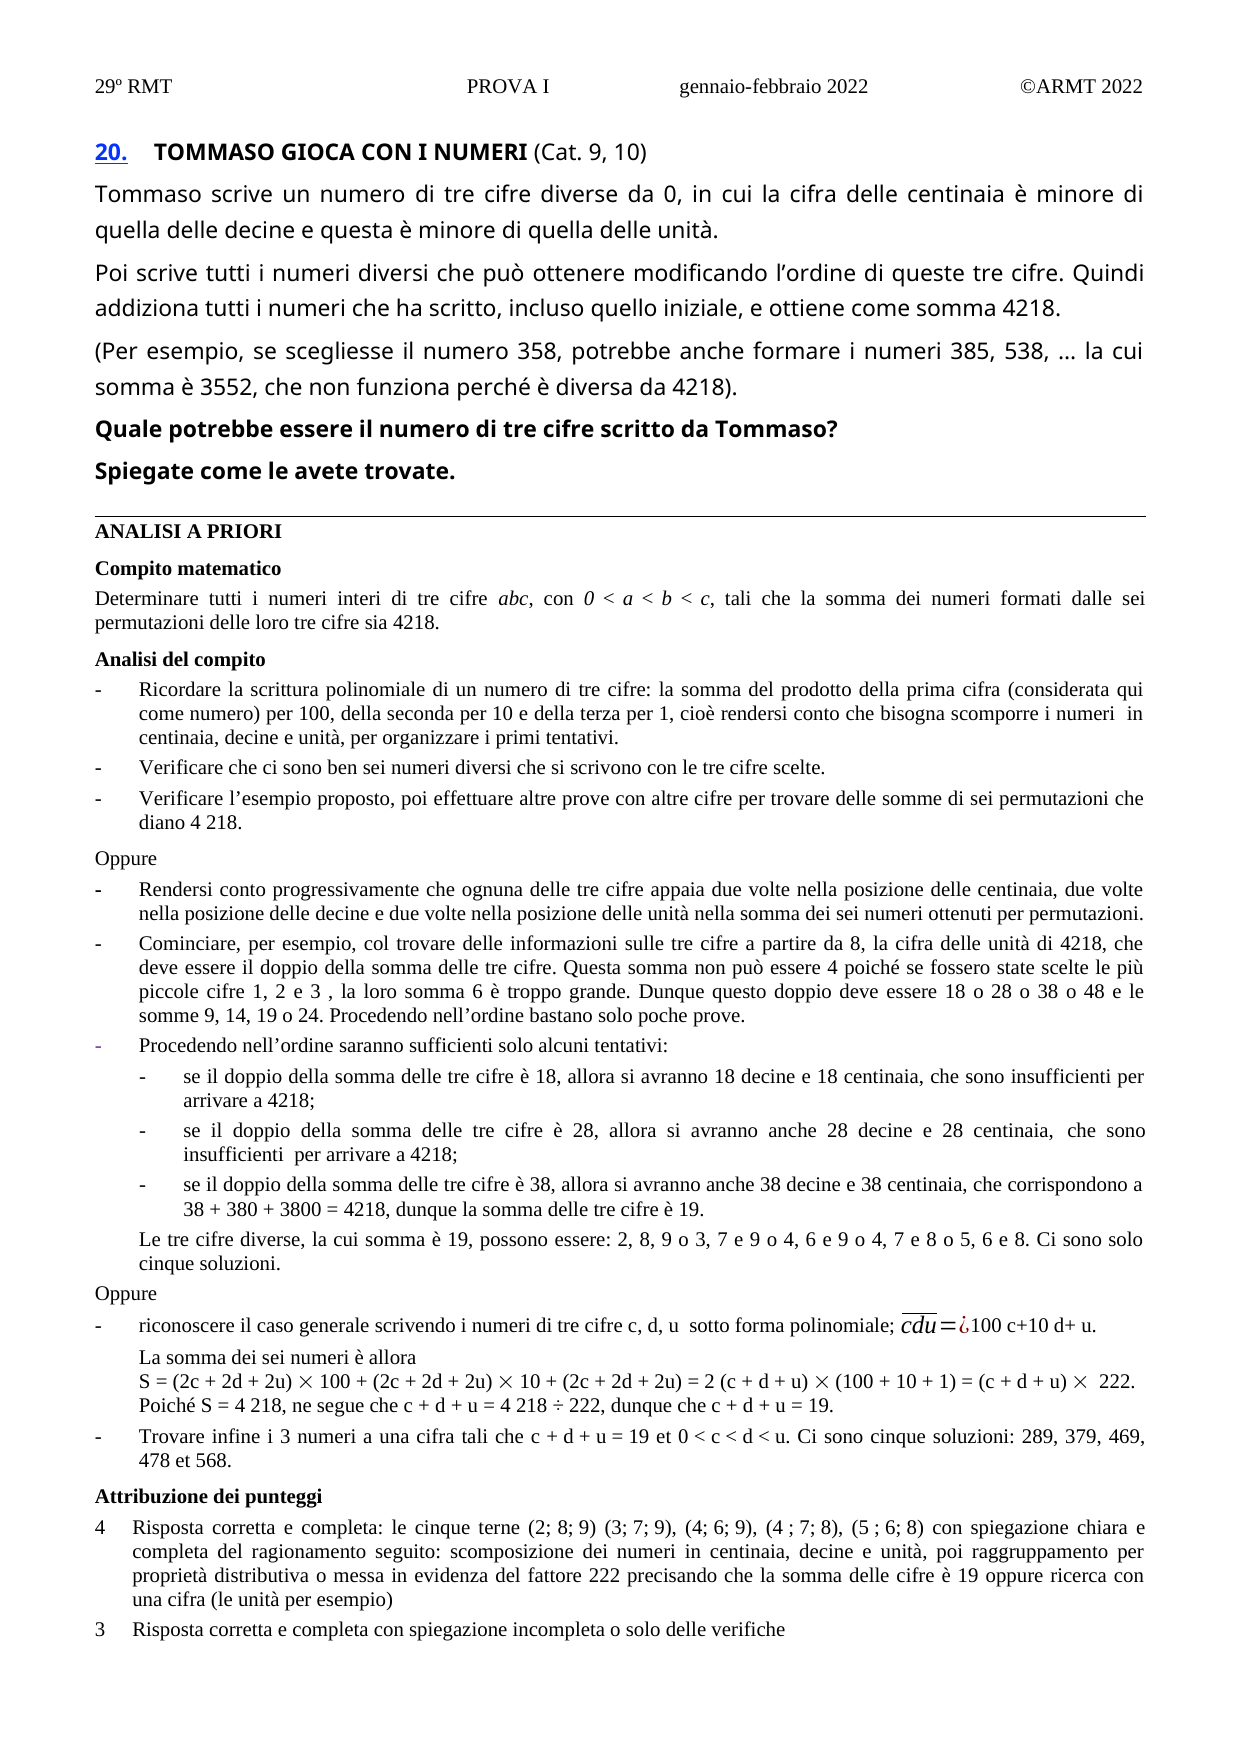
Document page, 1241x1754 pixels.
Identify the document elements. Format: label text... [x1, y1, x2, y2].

text Oppure [94, 1281, 1146, 1305]
text Attribuzione dei punteggi [94, 1484, 1146, 1508]
text - Trovare infine i 3 numeri a una cifra tali che c + d + u = 19 et 0 < c < d < u. Ci sono cinque soluzioni: 289, 379, 469, 478 et 568. [94, 1424, 1146, 1472]
text Oppure [94, 846, 1146, 870]
text - se il doppio della somma delle tre cifre è 18, allora si avranno 18 decine e 18 centinaia, che sono insufficienti per arrivare a 4218; [139, 1064, 1146, 1112]
text Poi scrive tutti i numeri diversi che può ottenere modificando l’ordine di queste tre cifre. Quindi addiziona tutti i numeri che ha scritto, incluso quello iniziale, e ottiene come somma 4218. [94, 256, 1146, 324]
text 4 Risposta corretta e completa: le cinque terne (2; 8; 9) (3; 7; 9), (4; 6; 9), (4 ; 7; 8), (5 ; 6; 8) con spiegazione chiara e completa del ragionamento seguito: scomposizione dei numeri in centinaia, decine e unità, poi raggruppamento per proprietà distributiva o messa in evidenza del fattore 222 precisando che la somma delle cifre è 19 oppure ricerca con una cifra (le unità per esempio) [94, 1515, 1146, 1611]
text ANALISI A PRIORI [94, 517, 1146, 543]
text - Ricordare la scrittura polinomiale di un numero di tre cifre: la somma del prodotto della prima cifra (considerata qui come numero) per 100, della seconda per 10 e della terza per 1, cioè rendersi conto che bisogna scomporre i numeri in centinaia, decine e unità, per organizzare i primi tentativi. [94, 677, 1146, 749]
text (Per esempio, se scegliesse il numero 358, potrebbe anche formare i numeri 385, 538, … la cui somma è 3552, che non funziona perché è diversa da 4218). [94, 334, 1146, 402]
text 20. TOMMASO GIOCA CON I NUMERI (Cat. 9, 10) [94, 136, 1146, 167]
text - Cominciare, per esempio, col trovare delle informazioni sulle tre cifre a partire da 8, la cifra delle unità di 4218, che deve essere il doppio della somma delle tre cifre. Questa somma non può essere 4 poiché se fossero state scelte le più piccole cifre 1, 2 e 3 , la loro somma 6 è troppo grande. Dunque questo doppio deve essere 18 o 28 o 38 o 48 e le somme 9, 14, 19 o 24. Procedendo nell’ordine bastano solo poche prove. [94, 931, 1146, 1027]
text 3 Risposta corretta e completa con spiegazione incompleta o solo delle verifiche [94, 1617, 1146, 1641]
text - Verificare che ci sono ben sei numeri diversi che si scrivono con le tre cifre scelte. [94, 755, 1146, 779]
text - Procedendo nell’ordine saranno sufficienti solo alcuni tentativi: [94, 1033, 1146, 1057]
text Determinare tutti i numeri interi di tre cifre abc, con 0 < a < b < c, tali che la somma dei numeri formati dalle sei permutazioni delle loro tre cifre sia 4218. [94, 586, 1146, 634]
text - se il doppio della somma delle tre cifre è 28, allora si avranno anche 28 decine e 28 centinaia, che sono insufficienti per arrivare a 4218; [139, 1118, 1146, 1166]
text Spiegate come le avete trovate. [94, 455, 1146, 486]
text La somma dei sei numeri è allora S = (2c + 2d + 2u) 100 + (2c + 2d + 2u) 10 + (2c + 2d + 2u) = 2 (c + d + u) (100 + 10 + 1) = (c + d + u) 222. Poiché S = 4 218, ne segue che c + d + u = 4 218 ÷ 222, dunque che c + d + u = 19. [94, 1345, 1146, 1417]
text - riconoscere il caso generale scrivendo i numeri di tre cifre c, d, u sotto forma polinomiale; 100 c+10 d+ u. [94, 1311, 1146, 1339]
text Quale potrebbe essere il numero di tre cifre scritto da Tommaso? [94, 413, 1146, 444]
text Analisi del compito [94, 646, 1146, 671]
text Le tre cifre diverse, la cui somma è 19, possono essere: 2, 8, 9 o 3, 7 e 9 o 4, 6 e 9 o 4, 7 e 8 o 5, 6 e 8. Ci sono solo cinque soluzioni. [94, 1227, 1146, 1275]
text Compito matematico [94, 556, 1146, 579]
text Tommaso scrive un numero di tre cifre diverse da 0, in cui la cifra delle centinaia è minore di quella delle decine e questa è minore di quella delle unità. [94, 178, 1146, 246]
text - Verificare l’esempio proposto, poi effettuare altre prove con altre cifre per trovare delle somme di sei permutazioni che diano 4 218. [94, 786, 1146, 834]
text - se il doppio della somma delle tre cifre è 38, allora si avranno anche 38 decine e 38 centinaia, che corrispondono a 38 + 380 + 3800 = 4218, dunque la somma delle tre cifre è 19. [139, 1172, 1146, 1221]
text - Rendersi conto progressivamente che ognuna delle tre cifre appaia due volte nella posizione delle centinaia, due volte nella posizione delle decine e due volte nella posizione delle unità nella somma dei sei numeri ottenuti per permutazioni. [94, 876, 1146, 924]
